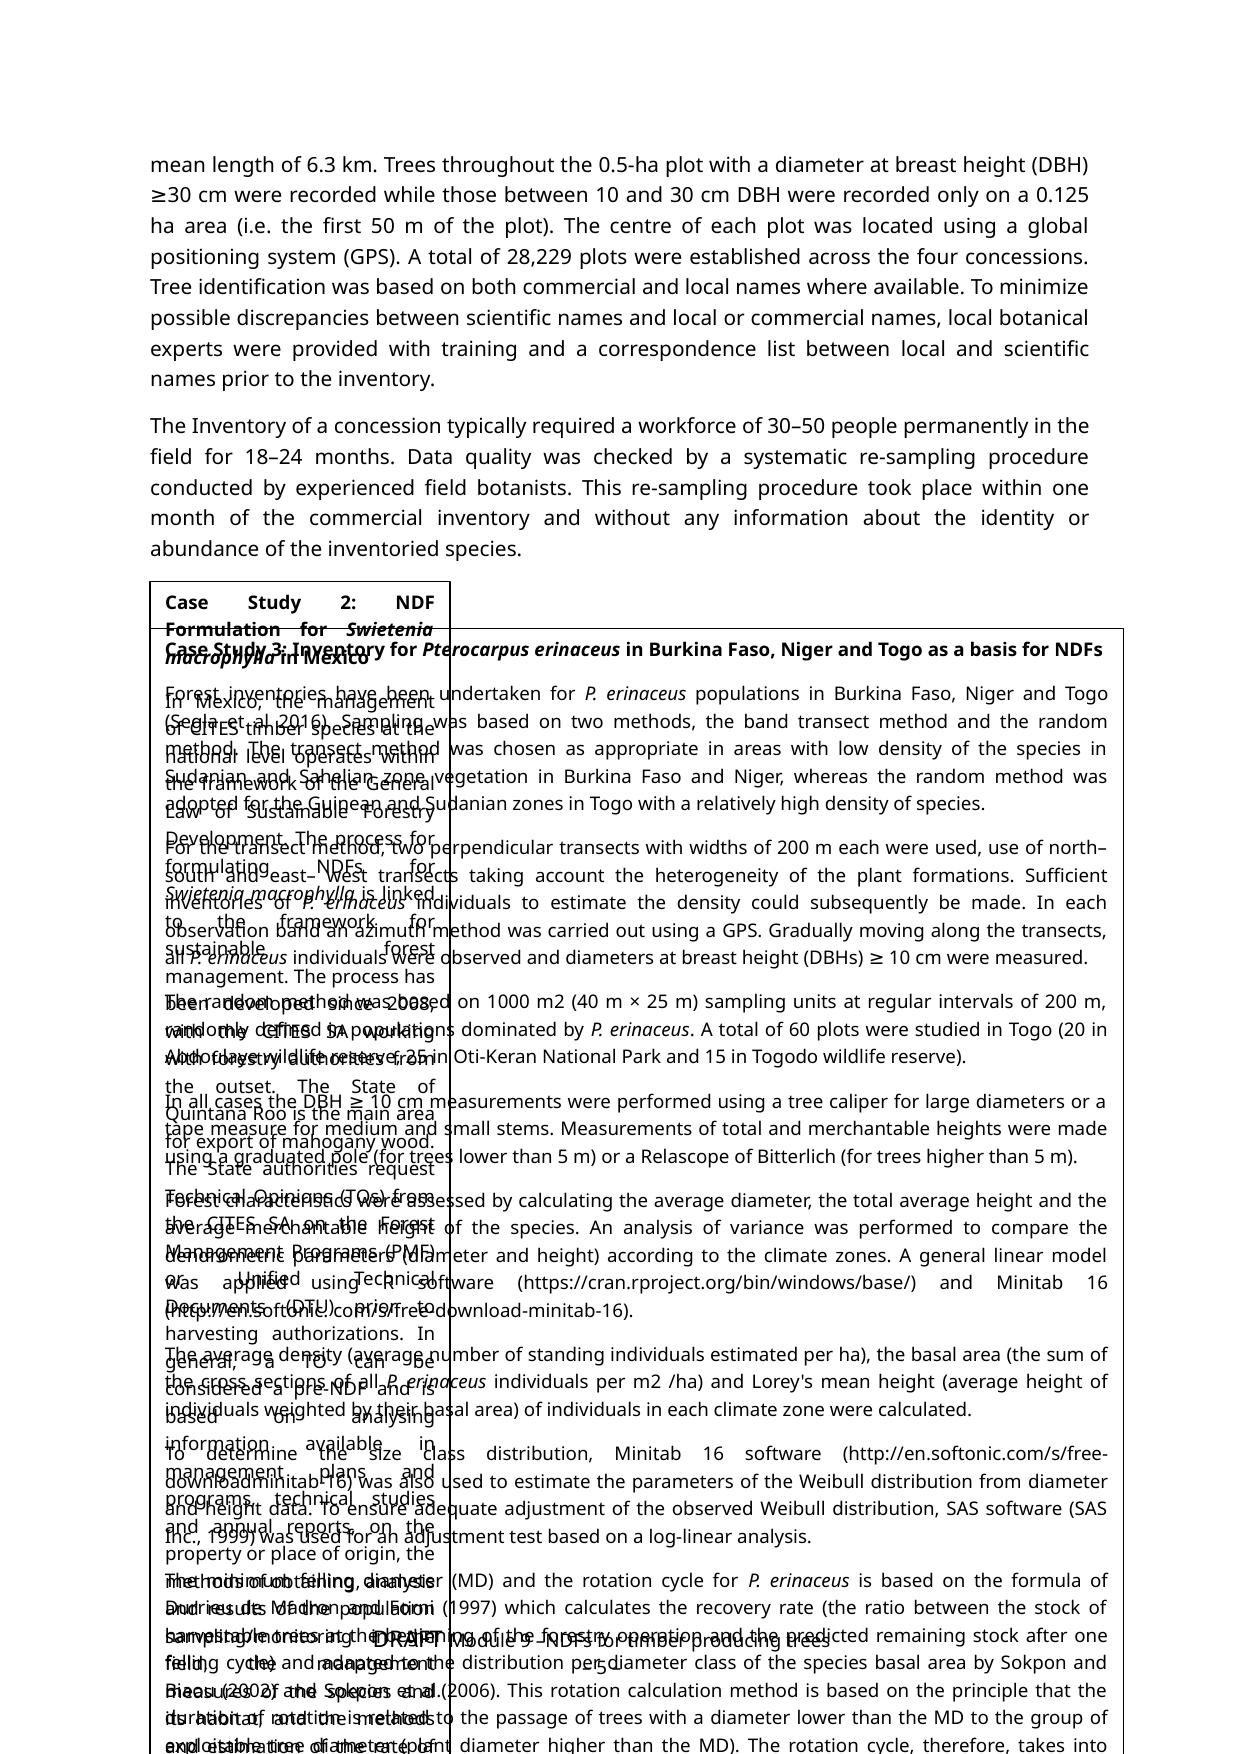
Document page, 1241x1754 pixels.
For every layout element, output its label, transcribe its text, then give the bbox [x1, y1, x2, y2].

text The Inventory of a concession typically required a workforce of 30–50 people permanently in the field for 18–24 months. Data quality was checked by a systematic re-sampling procedure conducted by experienced field botanists. This re-sampling procedure took place within one month of the commercial inventory and without any information about the identity or abundance of the inventoried species. [150, 412, 1090, 563]
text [150, 150, 1090, 393]
